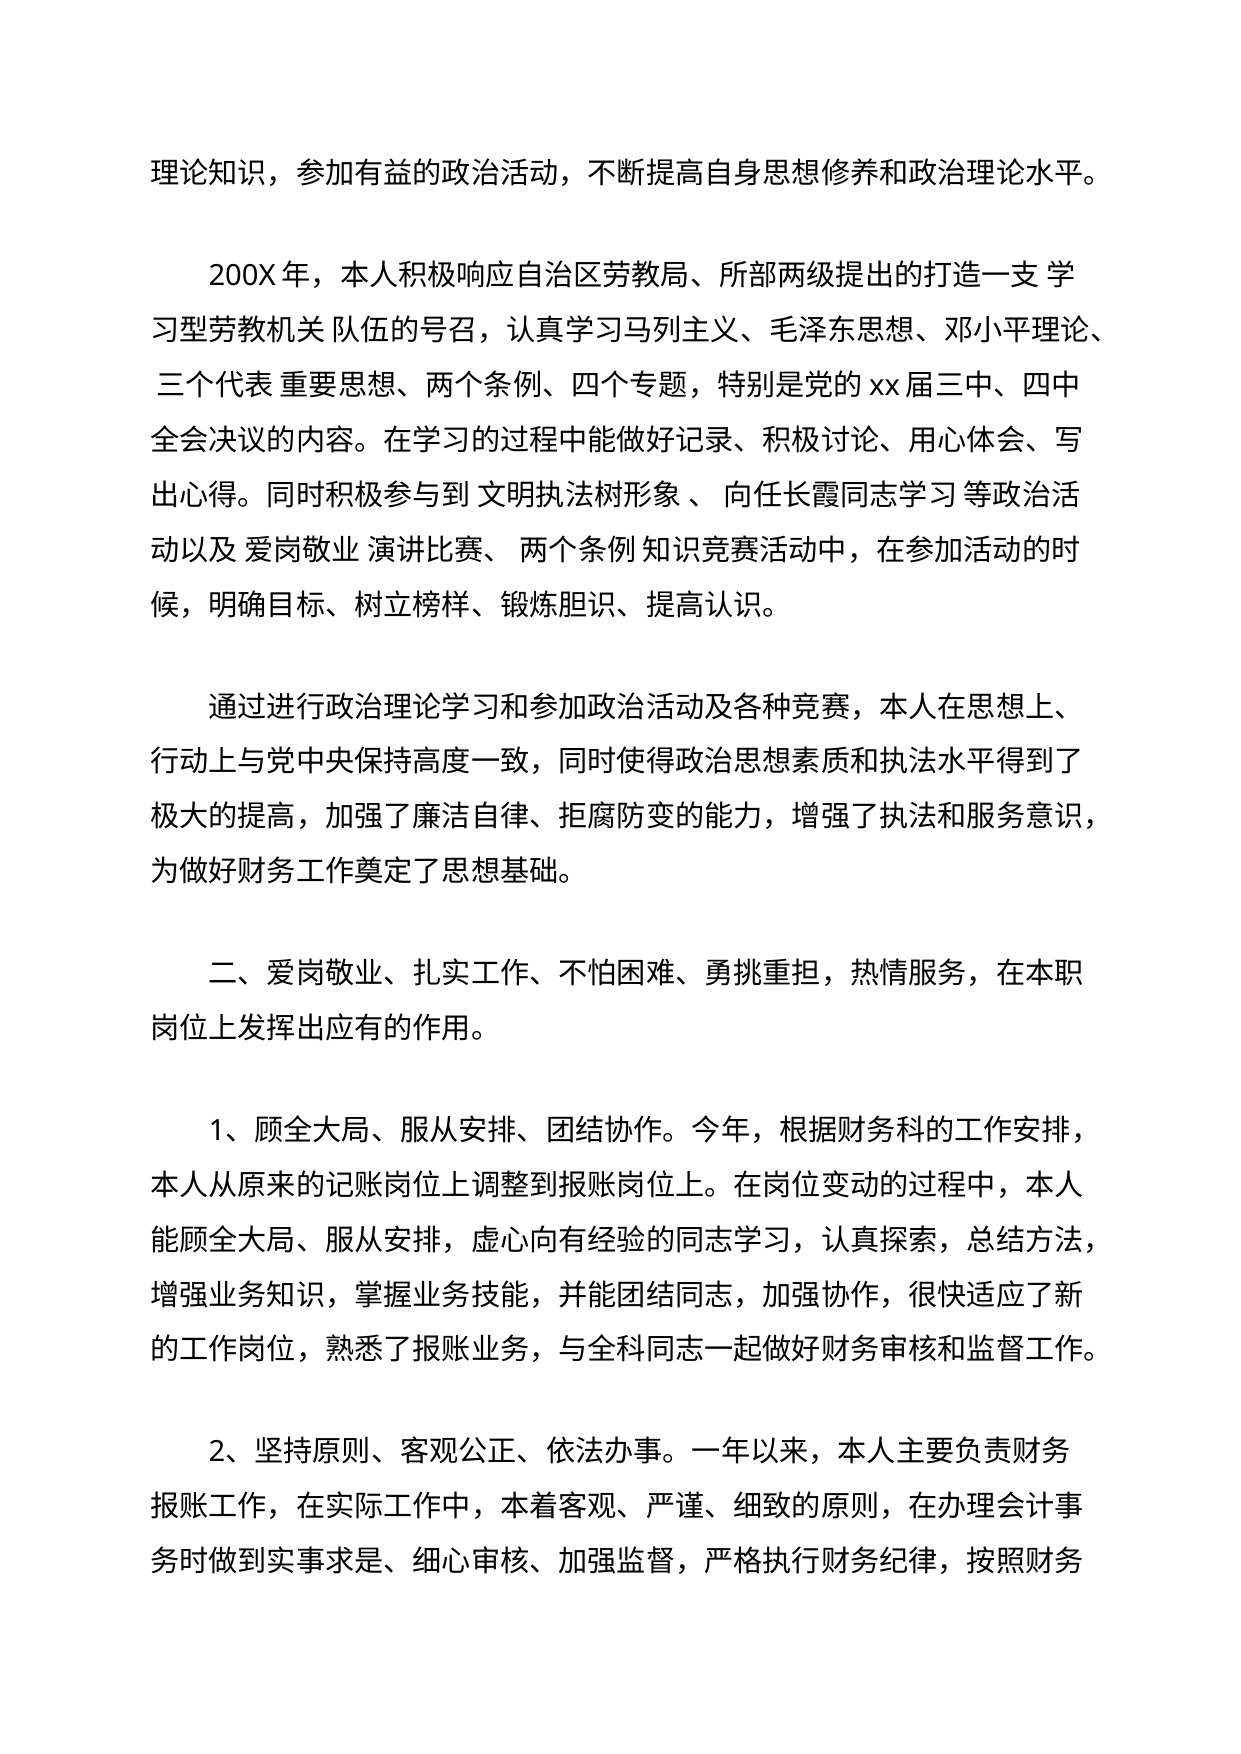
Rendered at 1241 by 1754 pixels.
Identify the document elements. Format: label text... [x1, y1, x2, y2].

text 200X年，本人积极响应自治区劳教局、所部两级提出的打造一支 学习型劳教机关 队伍的号召，认真学习马列主义、毛泽东思想、邓小平理论、 三个代表 重要思想、两个条例、四个专题，特别是党的xx届三中、四中全会决议的内容。在学习的过程中能做好记录、积极讨论、用心体会、写出心得。同时积极参与到 文明执法树形象 、 向任长霞同志学习 等政治活动以及 爱岗敬业 演讲比赛、 两个条例 知识竞赛活动中，在参加活动的时候，明确目标、树立榜样、锻炼胆识、提高认识。 [150, 252, 1090, 624]
text 通过进行政治理论学习和参加政治活动及各种竞赛，本人在思想上、行动上与党中央保持高度一致，同时使得政治思想素质和执法水平得到了极大的提高，加强了廉洁自律、拒腐防变的能力，增强了执法和服务意识，为做好财务工作奠定了思想基础。 [150, 683, 1090, 890]
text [150, 150, 1090, 192]
text 二、爱岗敬业、扎实工作、不怕困难、勇挑重担，热情服务，在本职岗位上发挥出应有的作用。 [150, 949, 1090, 1047]
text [150, 1428, 1090, 1580]
text 1、顾全大局、服从安排、团结协作。今年，根据财务科的工作安排，本人从原来的记账岗位上调整到报账岗位上。在岗位变动的过程中，本人能顾全大局、服从安排，虚心向有经验的同志学习，认真探索，总结方法，增强业务知识，掌握业务技能，并能团结同志，加强协作，很快适应了新的工作岗位，熟悉了报账业务，与全科同志一起做好财务审核和监督工作。 [150, 1106, 1090, 1368]
